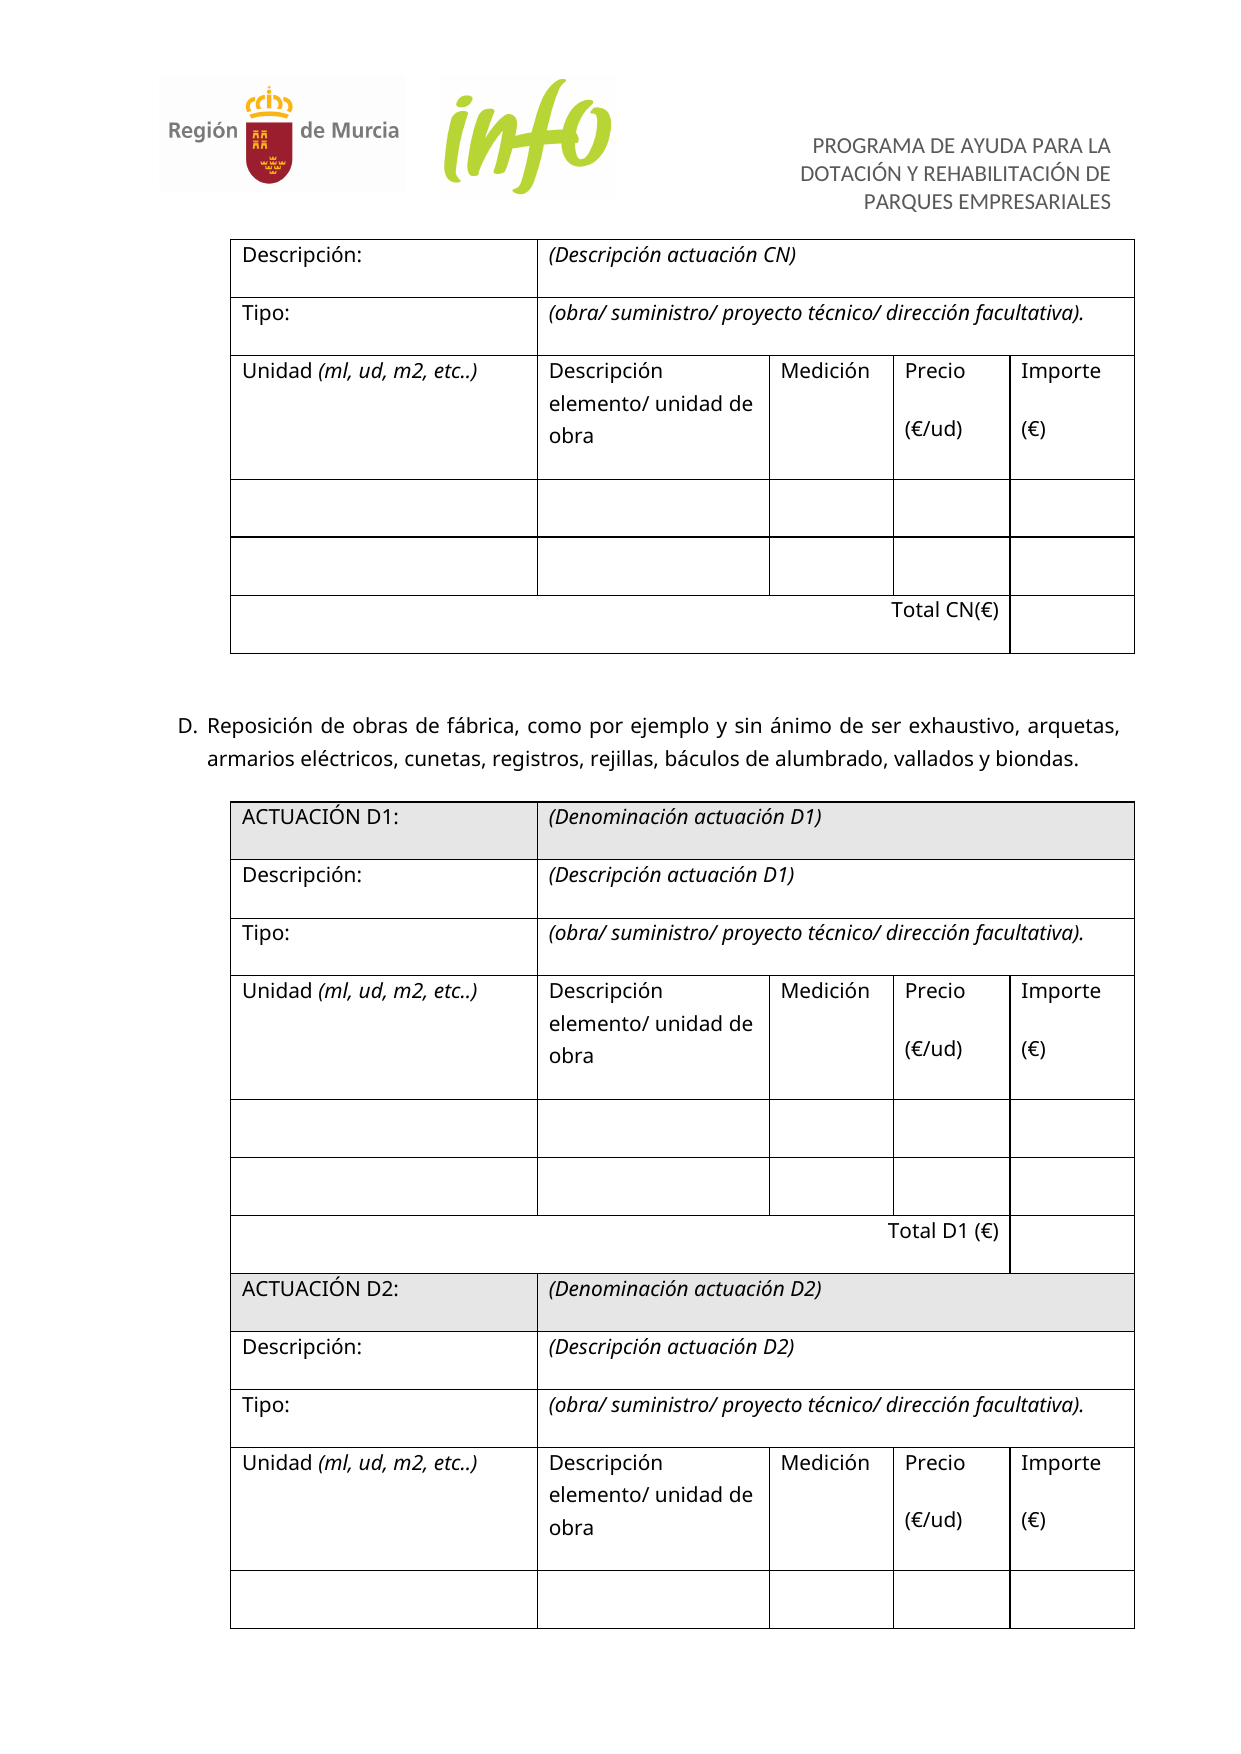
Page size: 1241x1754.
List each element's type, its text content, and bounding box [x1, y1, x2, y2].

table_cell [1011, 1158, 1134, 1215]
table_cell (obra/ suministro/ proyecto técnico/ dirección facultativa). [538, 298, 1134, 355]
table_cell [894, 1100, 1009, 1157]
table_cell [894, 480, 1009, 536]
table_cell Descripción elemento/ unidad de obra [538, 976, 769, 1099]
table_cell Importe (€) [1011, 976, 1134, 1099]
table_cell [1011, 1216, 1134, 1273]
table_header (Denominación actuación D1) [538, 803, 1134, 859]
table_cell Unidad (ml, ud, m2, etc..) [231, 1448, 537, 1570]
table_cell (Denominación actuación D2) [538, 1274, 1134, 1331]
table_cell Descripción elemento/ unidad de obra [538, 1448, 769, 1570]
table_cell [231, 480, 537, 536]
table_cell [770, 1571, 893, 1628]
table_cell Medición [770, 356, 893, 478]
table_cell Medición [770, 1448, 893, 1570]
table_cell Precio (€/ud) [894, 356, 1009, 478]
table_cell [538, 538, 769, 594]
table_cell Descripción elemento/ unidad de obra [538, 356, 769, 478]
table_cell [770, 1100, 893, 1157]
table_cell [231, 1158, 537, 1215]
table_cell Medición [770, 976, 893, 1099]
table_cell Precio (€/ud) [894, 976, 1009, 1099]
table_cell [894, 1158, 1009, 1215]
table_cell [894, 1571, 1009, 1628]
table_cell [538, 1158, 769, 1215]
table_cell Total CN(€) [231, 596, 1009, 652]
table_cell Tipo: [231, 1390, 537, 1447]
table_cell ACTUACIÓN D2: [231, 1274, 537, 1331]
table_cell Descripción: [231, 1332, 537, 1389]
table_cell [538, 1100, 769, 1157]
table_cell [770, 1158, 893, 1215]
table_cell (obra/ suministro/ proyecto técnico/ dirección facultativa). [538, 919, 1134, 975]
picture [158, 75, 406, 191]
table_cell Tipo: [231, 919, 537, 975]
table_cell Tipo: [231, 298, 537, 355]
table_cell Total D1 (€) [231, 1216, 1009, 1273]
table_cell [231, 1571, 537, 1628]
table_cell (Descripción actuación D1) [538, 860, 1134, 917]
list Reposición de obras de fábrica, como por ejemplo y sin ánimo de ser exhaustivo, arquetas, armarios eléctricos, cunetas, registros, rejillas, báculos de alumbrado, vallados y biondas. [177, 711, 1122, 772]
table_cell [231, 1100, 537, 1157]
table_cell (Descripción actuación CN) [538, 240, 1134, 297]
table_cell Unidad (ml, ud, m2, etc..) [231, 976, 537, 1099]
table_cell [770, 538, 893, 594]
table_cell (Descripción actuación D2) [538, 1332, 1134, 1389]
table_cell [1011, 1571, 1134, 1628]
table_cell [1011, 538, 1134, 594]
table_cell Importe (€) [1011, 356, 1134, 478]
table_cell [1011, 480, 1134, 536]
table_cell [1011, 1100, 1134, 1157]
table_header ACTUACIÓN D1: [231, 803, 537, 859]
table_cell [894, 538, 1009, 594]
table_cell Descripción: [231, 860, 537, 917]
table_cell Importe (€) [1011, 1448, 1134, 1570]
table_cell [538, 1571, 769, 1628]
table_cell [231, 538, 537, 594]
table_cell Precio (€/ud) [894, 1448, 1009, 1570]
picture [437, 75, 618, 199]
table_cell [538, 480, 769, 536]
table_cell Unidad (ml, ud, m2, etc..) [231, 356, 537, 478]
table_cell (obra/ suministro/ proyecto técnico/ dirección facultativa). [538, 1390, 1134, 1447]
table_cell [1011, 596, 1134, 652]
table_cell [770, 480, 893, 536]
table_cell Descripción: [231, 240, 537, 297]
